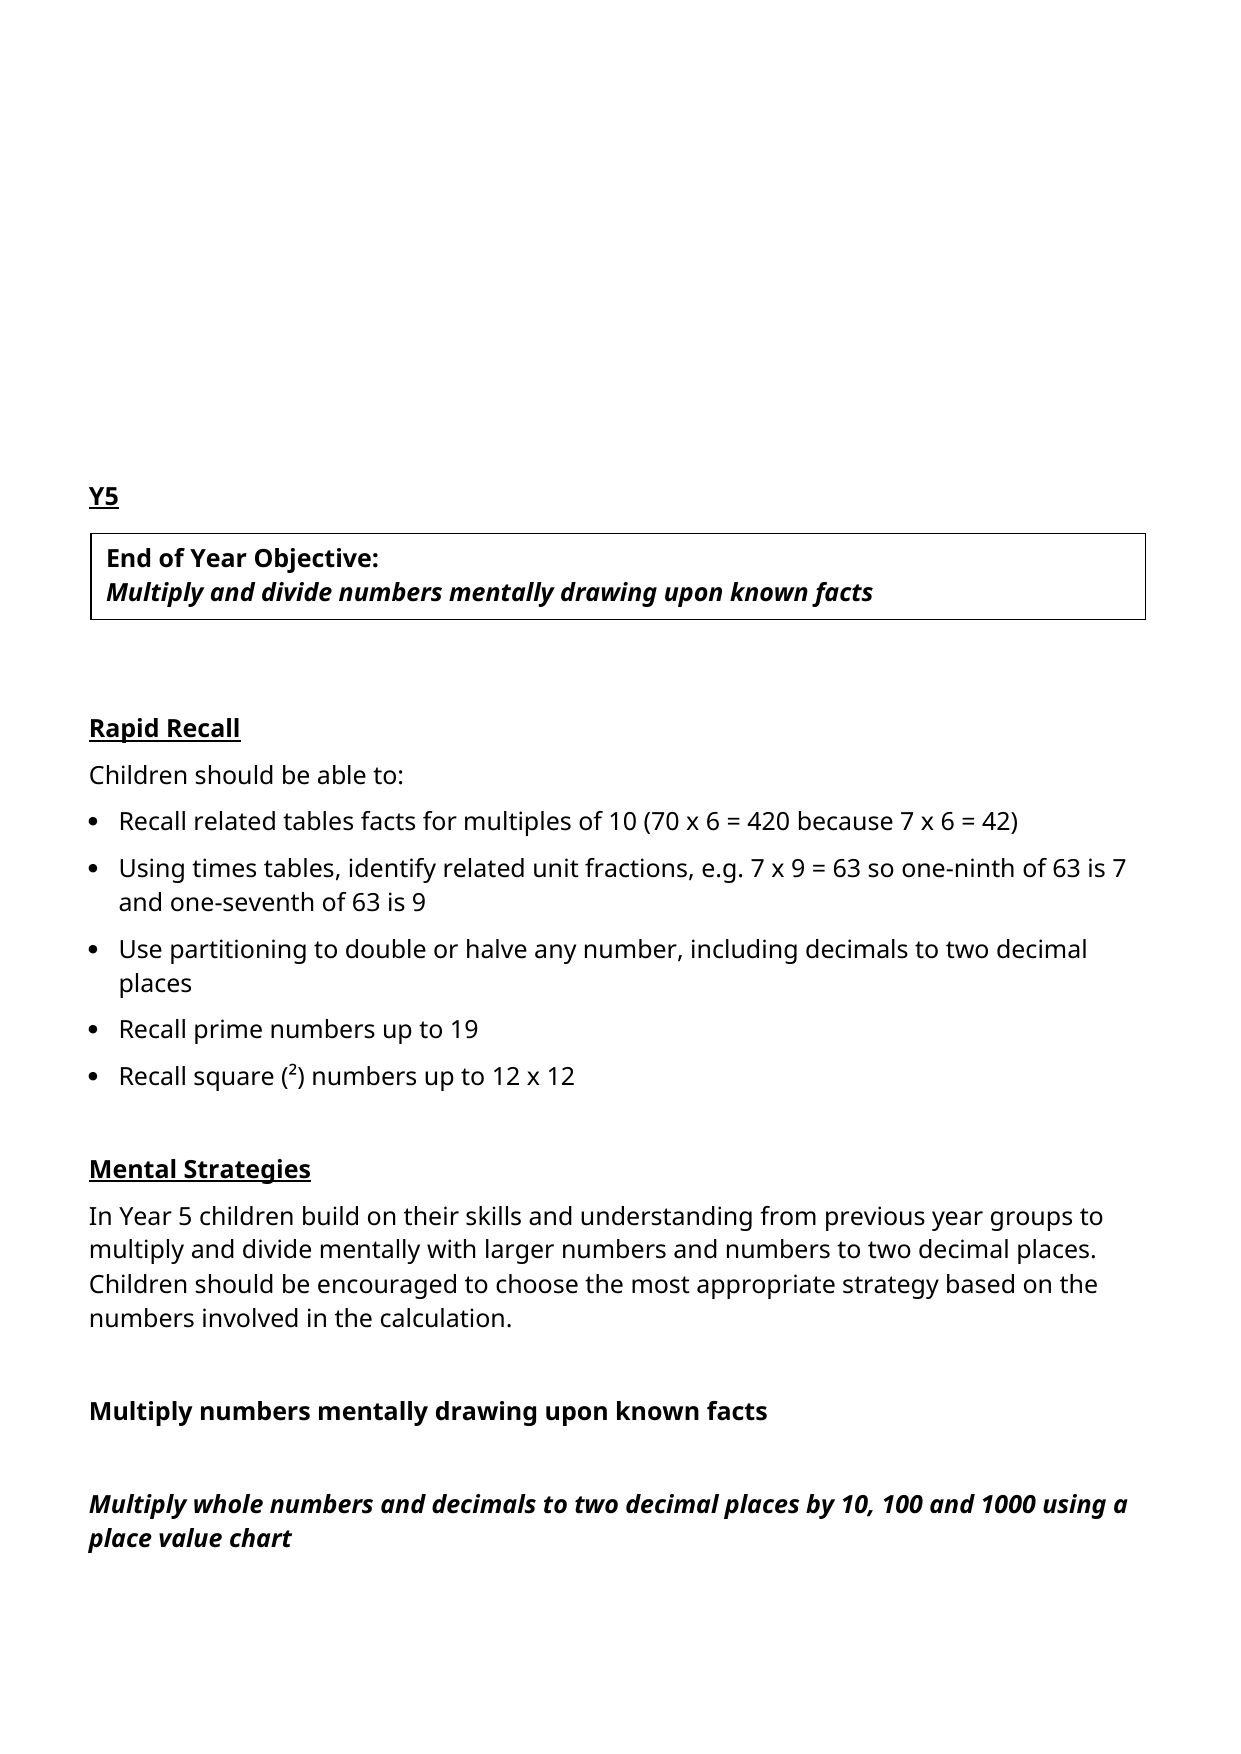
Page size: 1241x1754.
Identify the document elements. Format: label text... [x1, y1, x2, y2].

list Recall related tables facts for multiples of 10 (70 x 6 = 420 because 7 x 6 = 42) [89, 804, 1152, 838]
text Multiply whole numbers and decimals to two decimal places by 10, 100 and 1000 using a place value chart [89, 1487, 1152, 1555]
text Children should be able to: [89, 757, 1152, 792]
text Mental Strategies [89, 1152, 1152, 1186]
list Recall square (²) numbers up to 12 x 12 [89, 1058, 1152, 1092]
text Rapid Recall [89, 711, 1152, 745]
list Using times tables, identify related unit fractions, e.g. 7 x 9 = 63 so one-ninth of 63 is 7 and one-seventh of 63 is 9 [89, 851, 1152, 919]
list Use partitioning to double or halve any number, including decimals to two decimal places [89, 931, 1152, 999]
text Y5 [89, 478, 1152, 512]
text Multiply numbers mentally drawing upon known facts [89, 1393, 1152, 1427]
list Recall prime numbers up to 19 [89, 1012, 1152, 1046]
text In Year 5 children build on their skills and understanding from previous year groups to multiply and divide mentally with larger numbers and numbers to two decimal places. Children should be encouraged to choose the most appropriate strategy based on the numbers involved in the calculation. [89, 1198, 1152, 1334]
